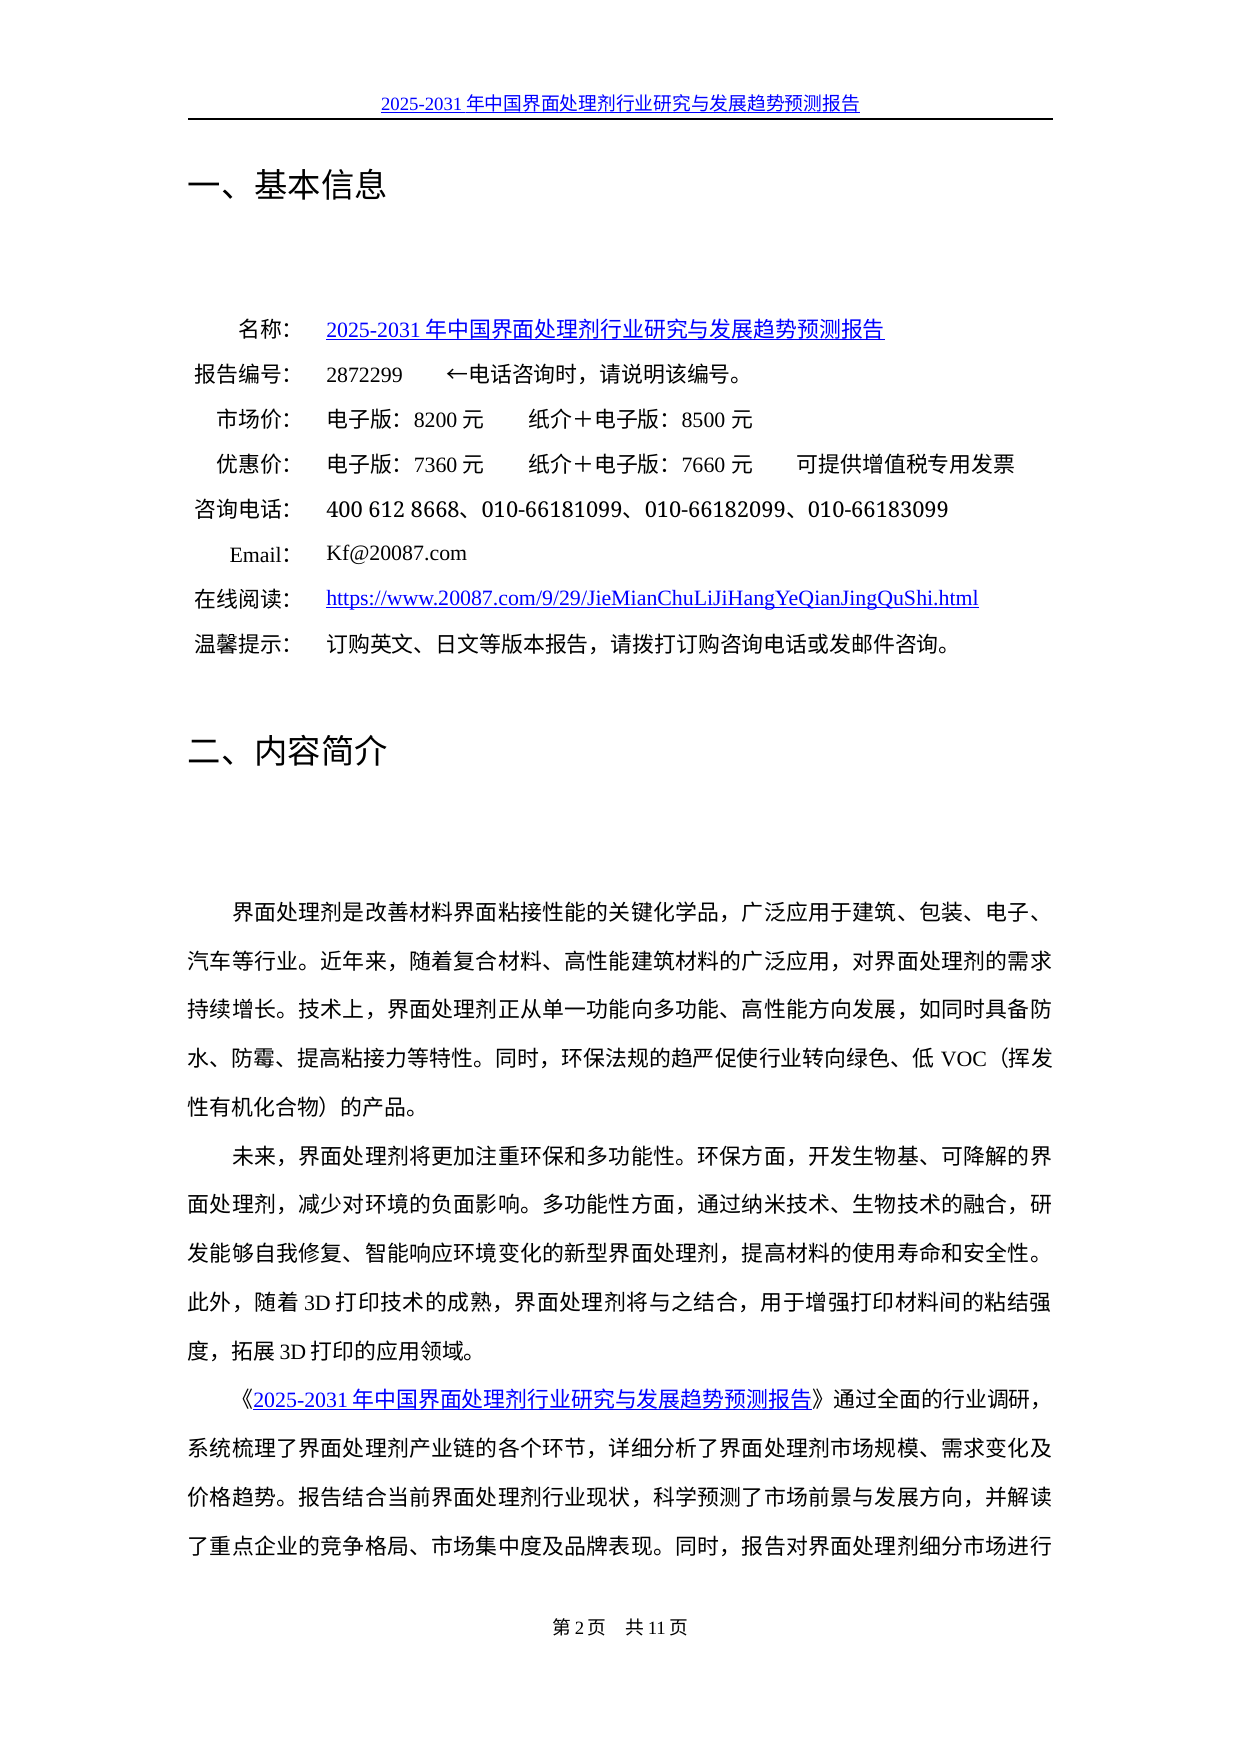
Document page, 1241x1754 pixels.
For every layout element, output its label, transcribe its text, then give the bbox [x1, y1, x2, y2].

table_cell 市场价： [167, 402, 315, 447]
table_cell Kf@20087.com [315, 537, 1073, 582]
table_cell 订购英文、日文等版本报告，请拨打订购咨询电话或发邮件咨询。 [315, 627, 1073, 672]
title 二、内容简介 [187, 717, 1053, 782]
table_header 2025-2031年中国界面处理剂行业研究与发展趋势预测报告 [315, 312, 1073, 357]
table_header 名称： [167, 312, 315, 357]
table_cell 优惠价： [167, 447, 315, 492]
table_cell [315, 582, 1073, 627]
table_cell 电子版：8200 元 纸介＋电子版：8500 元 [315, 402, 1073, 447]
table_cell 报告编号： [167, 357, 315, 402]
table_cell 2872299 ←电话咨询时，请说明该编号。 [315, 357, 1073, 402]
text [187, 894, 1053, 1561]
table_cell 咨询电话： [167, 492, 315, 537]
table_cell 电子版：7360 元 纸介＋电子版：7660 元 可提供增值税专用发票 [315, 447, 1073, 492]
table_cell Email： [167, 537, 315, 582]
table_cell 在线阅读： [167, 582, 315, 627]
table_cell 温馨提示： [167, 627, 315, 672]
title 一、基本信息 [187, 150, 1053, 215]
table_cell 400 612 8668、010-66181099、010-66182099、010-66183099 [315, 492, 1073, 537]
